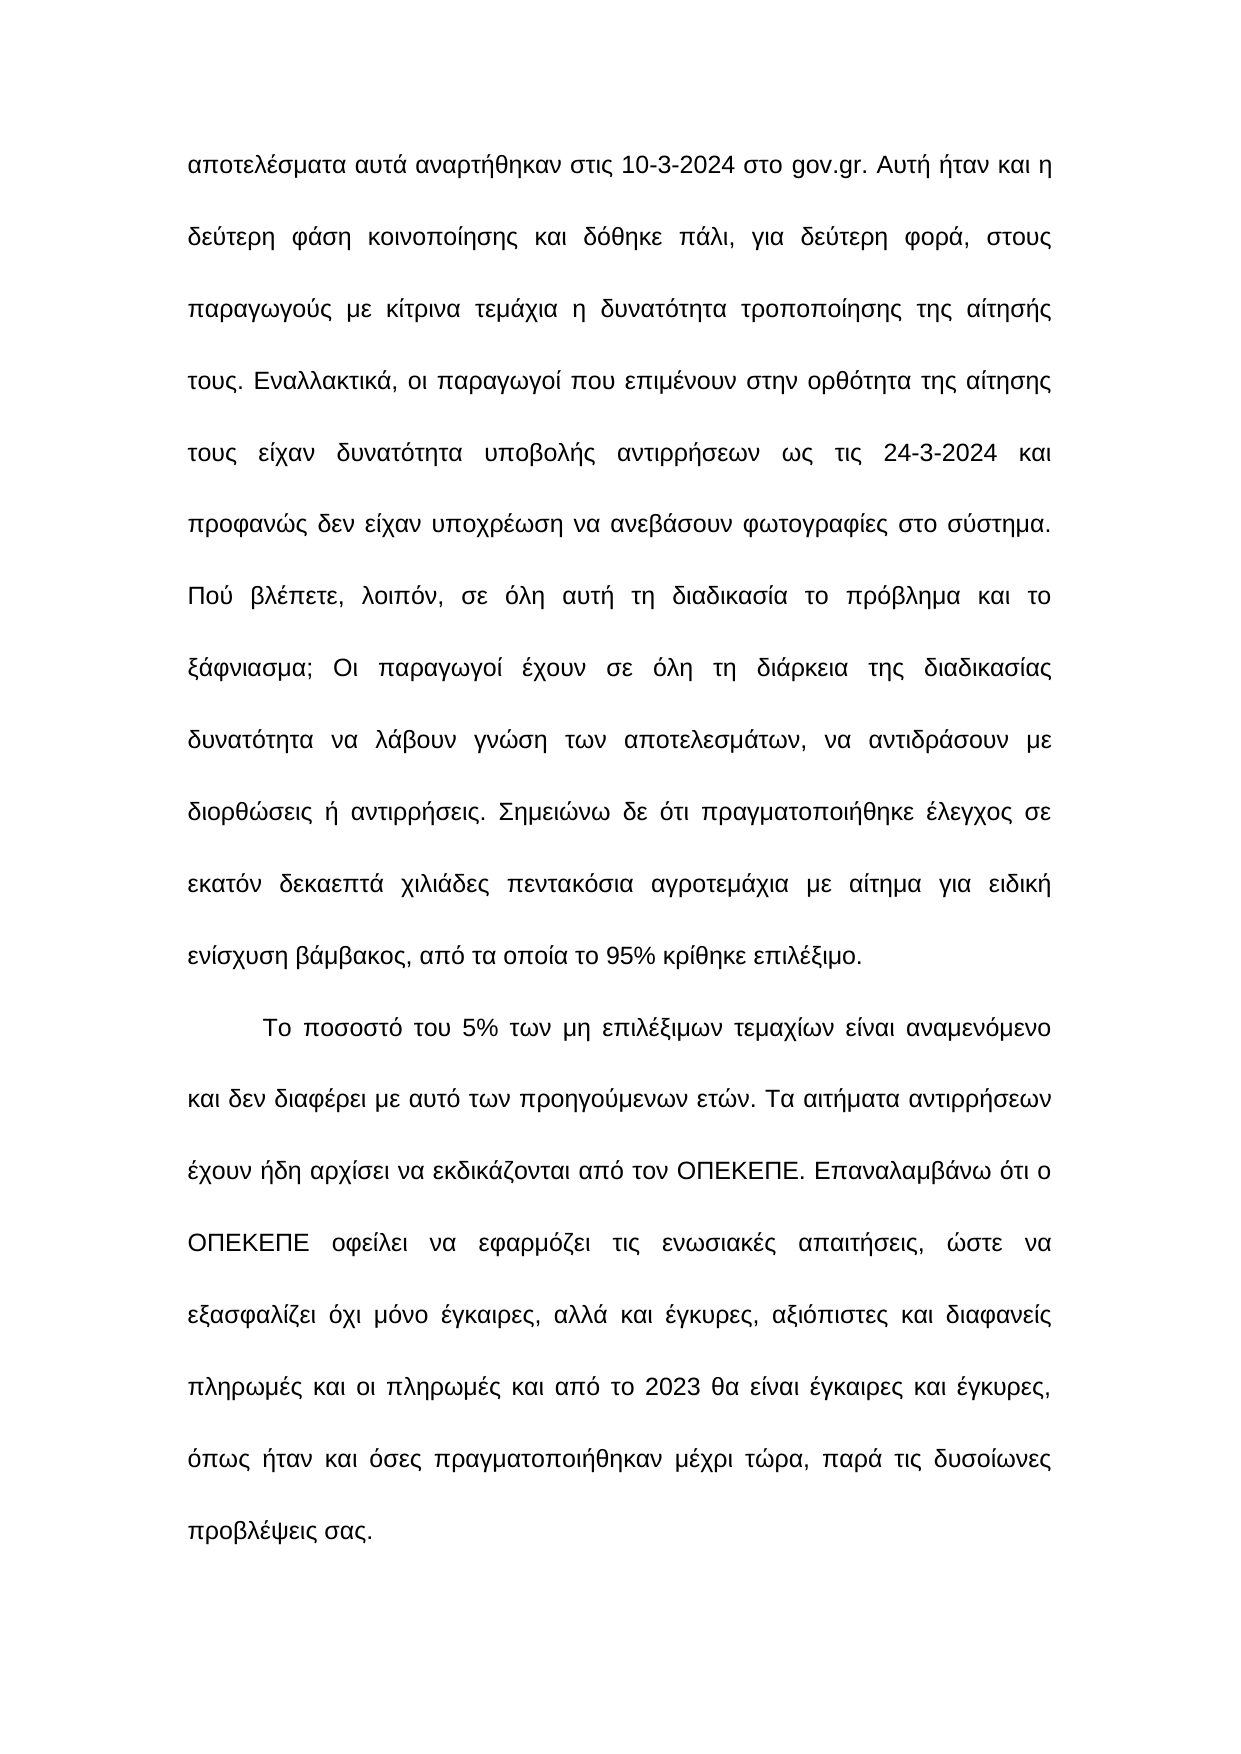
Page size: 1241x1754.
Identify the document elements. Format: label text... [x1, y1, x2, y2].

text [187, 150, 1053, 969]
text Το ποσοστό του 5% των μη επιλέξιμων τεμαχίων είναι αναμενόμενο και δεν διαφέρει με αυτό των προηγούμενων ετών. Τα αιτήματα αντιρρήσεων έχουν ήδη αρχίσει να εκδικάζονται από τον ΟΠΕΚΕΠΕ. Επαναλαμβάνω ότι ο ΟΠΕΚΕΠΕ οφείλει να εφαρμόζει τις ενωσιακές απαιτήσεις, ώστε να εξασφαλίζει όχι μόνο έγκαιρες, αλλά και έγκυρες, αξιόπιστες και διαφανείς πληρωμές και οι πληρωμές και από το 2023 θα είναι έγκαιρες και έγκυρες, όπως ήταν και όσες πραγματοποιήθηκαν μέχρι τώρα, παρά τις δυσοίωνες προβλέψεις σας. [187, 1012, 1053, 1544]
